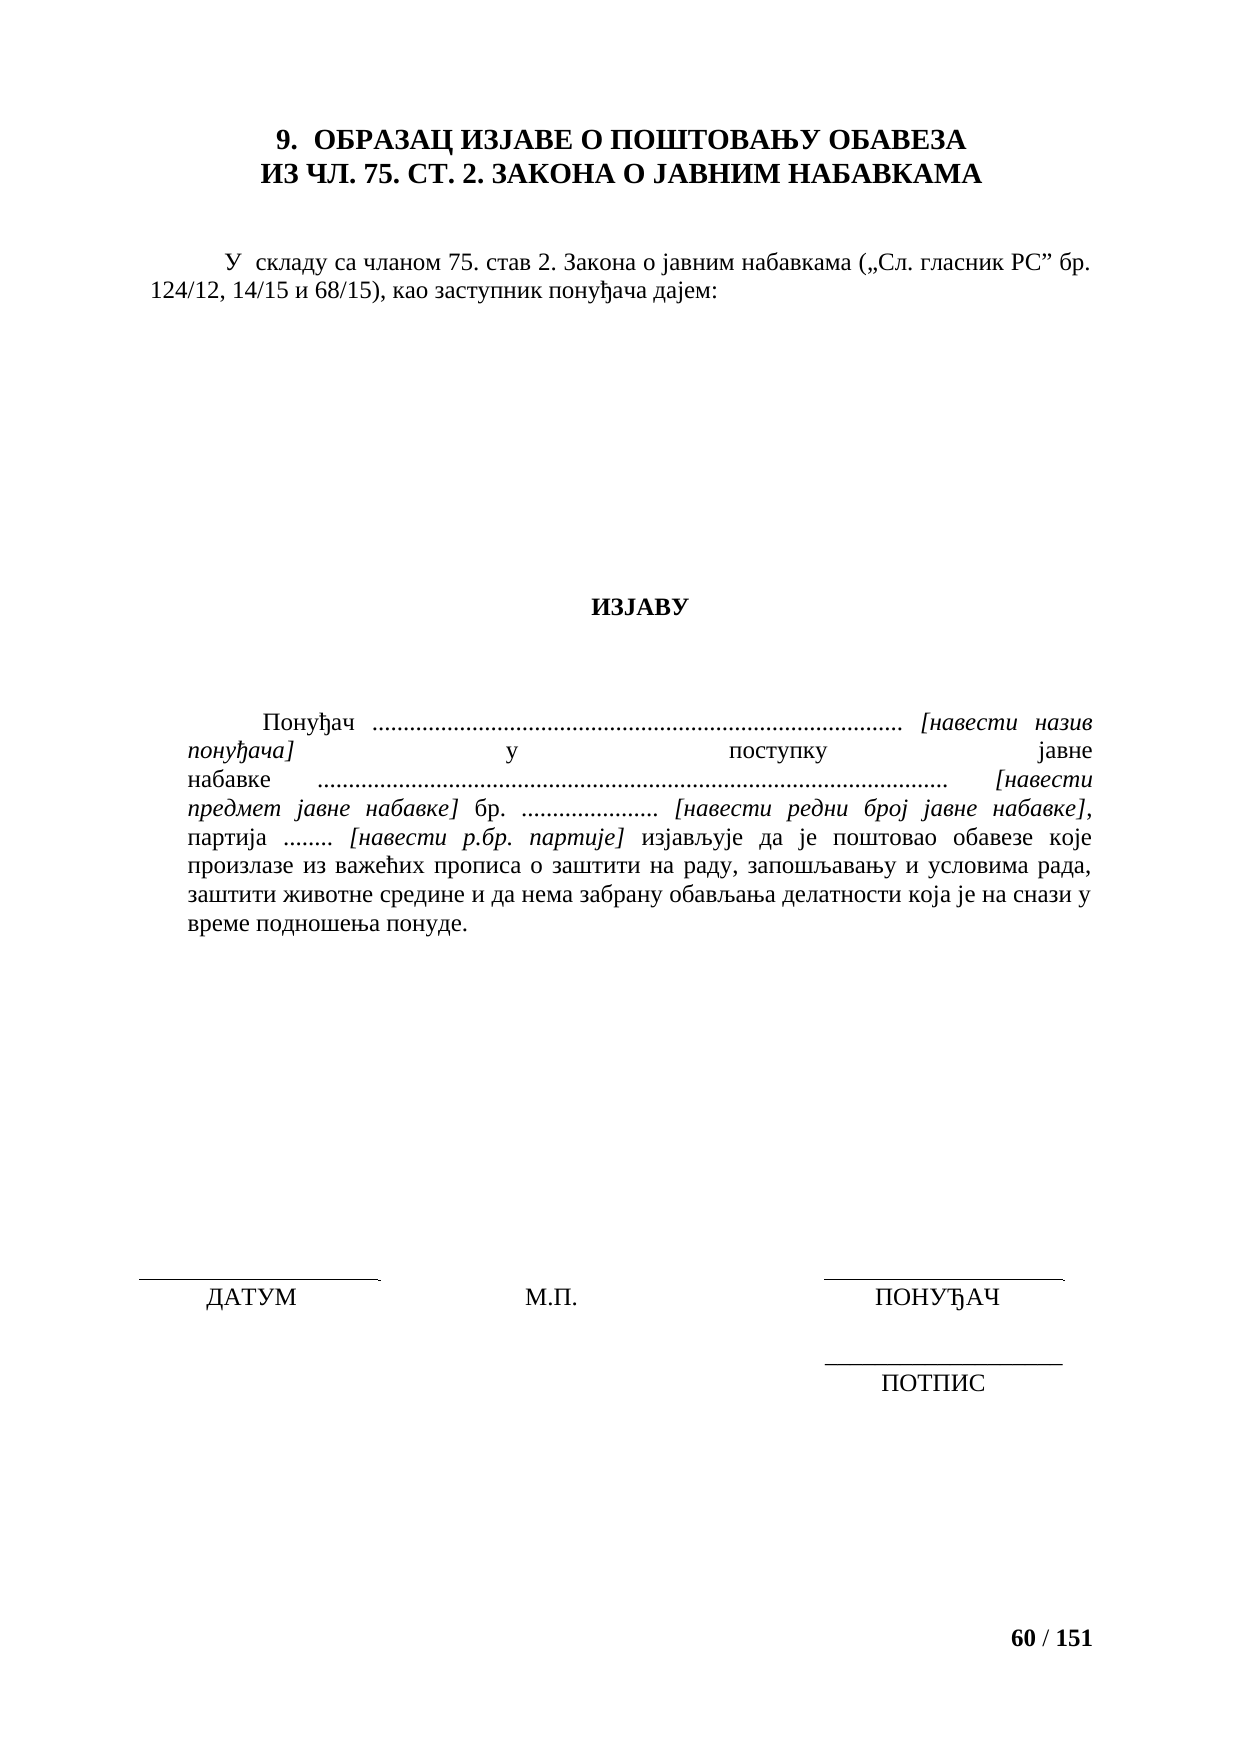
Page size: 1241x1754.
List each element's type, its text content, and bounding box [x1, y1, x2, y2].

text ИЗЈАВУ [187, 592, 1093, 621]
text ___________________ [150, 1339, 1093, 1368]
subtitle ОБРАЗАЦ ИЗЈАВЕ О ПОШТОВАЊУ ОБАВЕЗА [150, 122, 1093, 156]
text ДАТУМ М.П. ПОНУЂАЧ [150, 1282, 1093, 1311]
text У складу са чланом 75. став 2. Закона о јавним набавкама („Сл. гласник РС” бр. 124/12, 14/15 и 68/15), као заступник понуђача дајем: [150, 247, 1093, 304]
text ИЗ ЧЛ. 75. СТ. 2. ЗАКОНА О ЈАВНИМ НАБАВКАМА [150, 156, 1093, 189]
text ПОТПИС [150, 1368, 1093, 1397]
text Понуђач ..................................................................................... [навести назив понуђача] у поступку јавне набавке ..................................................................................................... [навести предмет јавне набавке] бр. ...................... [навести редни број јавне набавкe], партија ........ [навести р.бр. партије] изјављује да је поштовао обавезе које произлазе из важећих прописа о заштити на раду, запошљавању и условима рада, заштити животне средине и да нема забрану обављања делатности која је на снази у време подношења понуде. [187, 707, 1093, 937]
